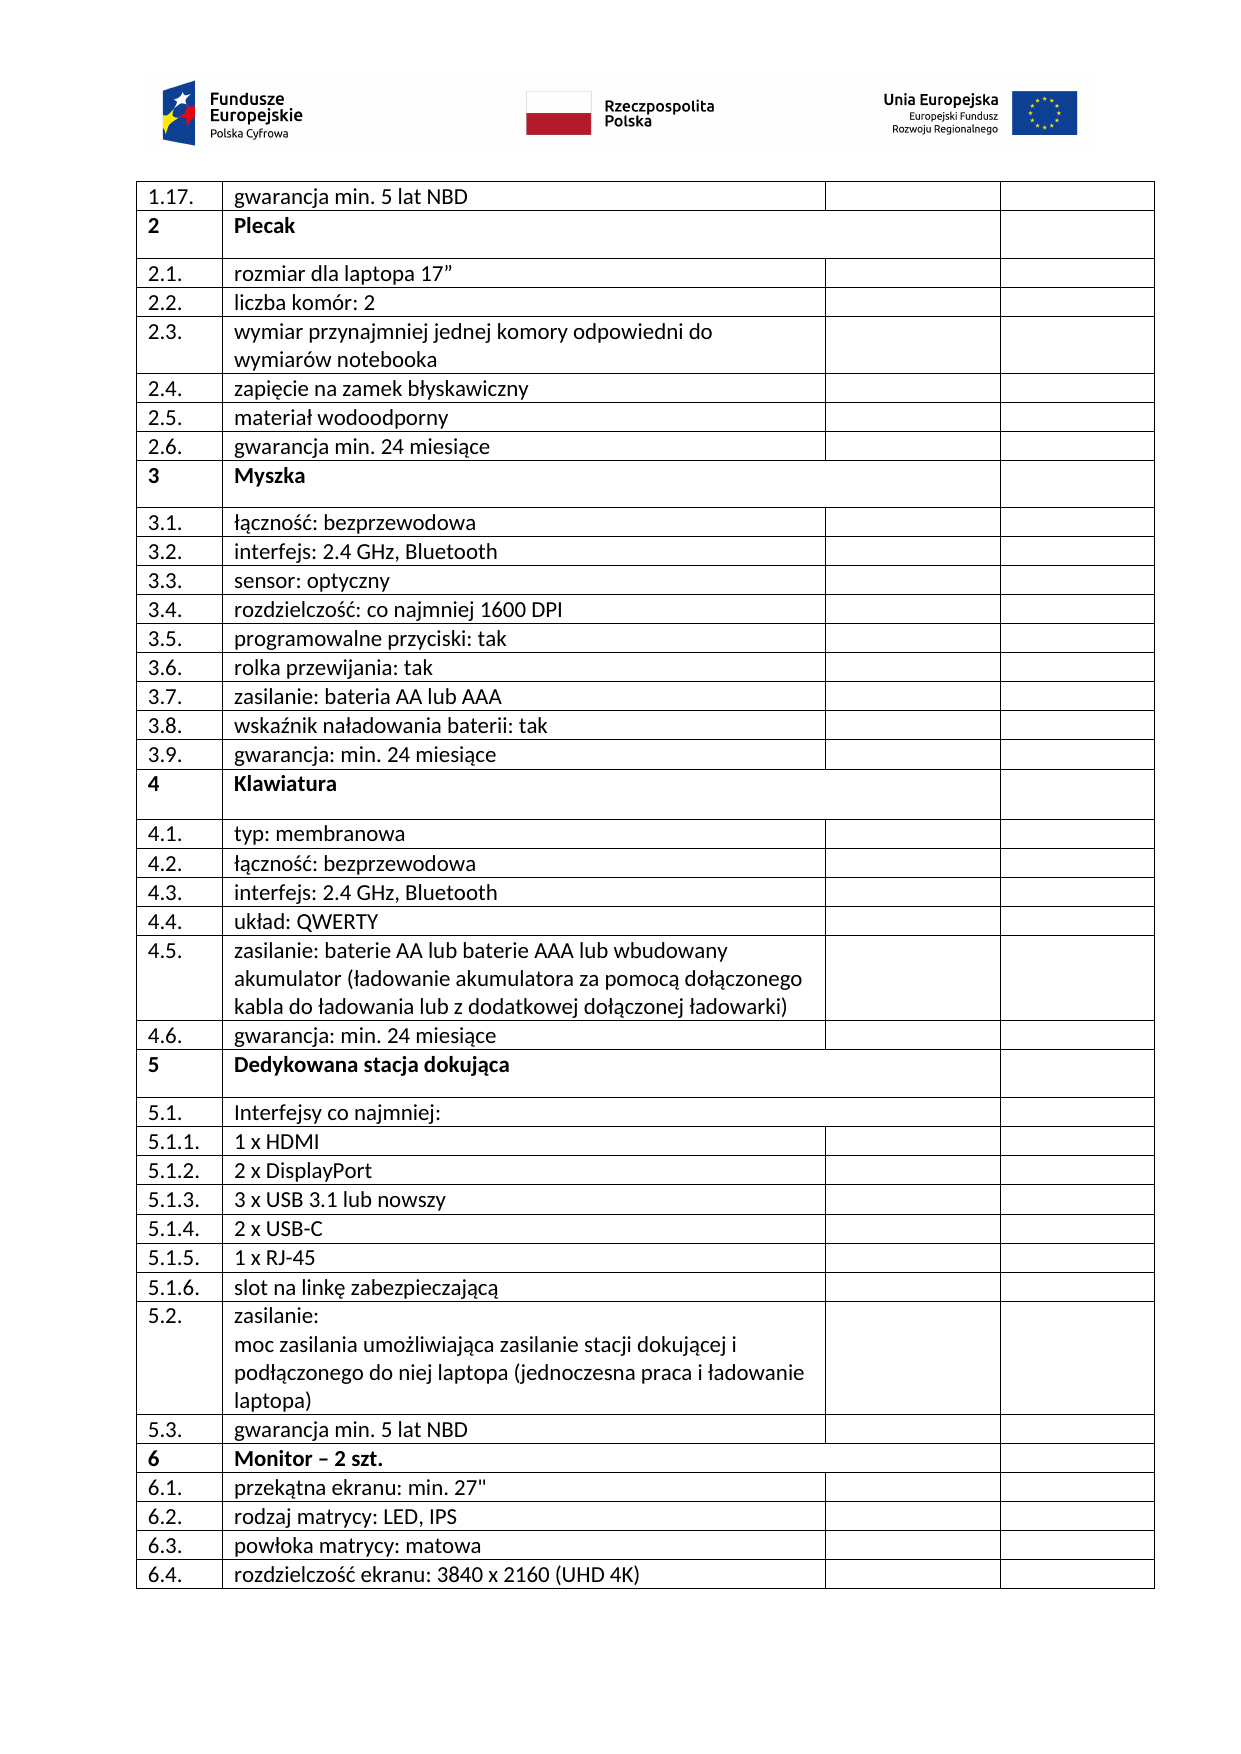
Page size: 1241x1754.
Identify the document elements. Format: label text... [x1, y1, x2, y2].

table_cell [826, 566, 1000, 594]
table_cell [1001, 653, 1154, 681]
table_cell 3.6. [137, 653, 222, 681]
table_cell 1.17. [137, 182, 222, 210]
table_cell [826, 374, 1000, 402]
table_cell 6.3. [137, 1531, 222, 1559]
table_cell powłoka matrycy: matowa [223, 1531, 825, 1559]
table_cell [1001, 374, 1154, 402]
table_cell 3 x USB 3.1 lub nowszy [223, 1185, 825, 1213]
table_cell 3.1. [137, 508, 222, 536]
table_cell 3.7. [137, 682, 222, 710]
table_cell zasilanie: moc zasilania umożliwiająca zasilanie stacji dokującej i podłączonego do niej laptopa (jednoczesna praca i ładowanie laptopa) [223, 1302, 825, 1414]
table_cell [826, 1185, 1000, 1213]
table_cell [1001, 770, 1154, 818]
table_cell [1001, 740, 1154, 768]
table_cell 5 [137, 1050, 222, 1097]
table_cell rolka przewijania: tak [223, 653, 825, 681]
table_cell 4.1. [137, 820, 222, 848]
table_cell [826, 595, 1000, 623]
table_cell 4.5. [137, 936, 222, 1020]
table_cell liczba komór: 2 [223, 288, 825, 316]
table_cell łączność: bezprzewodowa [223, 508, 825, 536]
table_cell interfejs: 2.4 GHz, Bluetooth [223, 878, 825, 906]
table_cell 5.1.5. [137, 1244, 222, 1272]
table_cell 3 [137, 461, 222, 507]
table_cell [1001, 1185, 1154, 1213]
table_cell 2.1. [137, 259, 222, 287]
table_cell Myszka [223, 461, 1000, 507]
table_cell 4.2. [137, 849, 222, 877]
table_cell Interfejsy co najmniej: [223, 1098, 1000, 1126]
table_cell [1001, 1050, 1154, 1097]
table_cell [826, 182, 1000, 210]
table_cell [1001, 1021, 1154, 1049]
table_cell programowalne przyciski: tak [223, 624, 825, 652]
table_cell 4.4. [137, 907, 222, 935]
table_cell [826, 1502, 1000, 1530]
table_cell wymiar przynajmniej jednej komory odpowiedni do wymiarów notebooka [223, 317, 825, 373]
table_cell [1001, 1215, 1154, 1242]
table_cell [826, 740, 1000, 768]
table_cell [1001, 1127, 1154, 1155]
table_cell Klawiatura [223, 770, 1000, 818]
table_cell [1001, 317, 1154, 373]
picture [147, 73, 1093, 153]
table_cell zasilanie: baterie AA lub baterie AAA lub wbudowany akumulator (ładowanie akumulatora za pomocą dołączonego kabla do ładowania lub z dodatkowej dołączonej ładowarki) [223, 936, 825, 1020]
table_cell 2.3. [137, 317, 222, 373]
table_cell 1 x RJ-45 [223, 1244, 825, 1272]
table_cell 5.3. [137, 1415, 222, 1443]
table_cell 5.1. [137, 1098, 222, 1126]
table_cell [1001, 1098, 1154, 1126]
table_cell [1001, 1531, 1154, 1559]
table_cell 3.4. [137, 595, 222, 623]
table_cell [1001, 878, 1154, 906]
table_cell rodzaj matrycy: LED, IPS [223, 1502, 825, 1530]
table_cell 3.9. [137, 740, 222, 768]
table_cell wskaźnik naładowania baterii: tak [223, 711, 825, 739]
table_cell [826, 1273, 1000, 1301]
table_cell Dedykowana stacja dokująca [223, 1050, 1000, 1097]
table_cell [1001, 849, 1154, 877]
table_cell [826, 849, 1000, 877]
table_cell [826, 1215, 1000, 1242]
table_cell [1001, 1156, 1154, 1184]
table_cell [826, 878, 1000, 906]
table_cell 6 [137, 1444, 222, 1472]
table_cell 5.1.6. [137, 1273, 222, 1301]
table_cell [1001, 537, 1154, 565]
table_cell [1001, 907, 1154, 935]
table_cell 5.1.4. [137, 1215, 222, 1242]
table_cell [1001, 566, 1154, 594]
table_cell [826, 432, 1000, 460]
table_cell [1001, 1502, 1154, 1530]
table_cell 3.2. [137, 537, 222, 565]
table_cell [1001, 820, 1154, 848]
table_cell [826, 1244, 1000, 1272]
table_cell gwarancja min. 24 miesiące [223, 432, 825, 460]
table_cell 2.2. [137, 288, 222, 316]
table_cell [826, 1127, 1000, 1155]
table_cell [1001, 508, 1154, 536]
table_cell [1001, 936, 1154, 1020]
table_cell [826, 259, 1000, 287]
table_cell układ: QWERTY [223, 907, 825, 935]
table_cell zapięcie na zamek błyskawiczny [223, 374, 825, 402]
table_cell [826, 653, 1000, 681]
table_cell 2.5. [137, 403, 222, 431]
table_cell [826, 1531, 1000, 1559]
table_cell [826, 907, 1000, 935]
table_cell [826, 288, 1000, 316]
table_cell [826, 624, 1000, 652]
table_cell przekątna ekranu: min. 27" [223, 1473, 825, 1501]
table_cell Plecak [223, 211, 1000, 258]
table_cell 2 x DisplayPort [223, 1156, 825, 1184]
table_cell [1001, 1302, 1154, 1414]
table_cell [826, 1021, 1000, 1049]
table_cell gwarancja: min. 24 miesiące [223, 1021, 825, 1049]
table_cell gwarancja: min. 24 miesiące [223, 740, 825, 768]
table_cell rozmiar dla laptopa 17” [223, 259, 825, 287]
table_cell [826, 403, 1000, 431]
table_cell [1001, 259, 1154, 287]
table_cell [826, 1415, 1000, 1443]
table_cell [826, 711, 1000, 739]
table_cell Monitor – 2 szt. [223, 1444, 1000, 1472]
table_cell materiał wodoodporny [223, 403, 825, 431]
table_cell [826, 820, 1000, 848]
table_cell [1001, 461, 1154, 507]
table_cell 3.8. [137, 711, 222, 739]
table_cell 5.1.2. [137, 1156, 222, 1184]
table_cell 4.6. [137, 1021, 222, 1049]
table_cell rozdzielczość: co najmniej 1600 DPI [223, 595, 825, 623]
table_cell gwarancja min. 5 lat NBD [223, 182, 825, 210]
table_cell 1 x HDMI [223, 1127, 825, 1155]
table_cell [1001, 595, 1154, 623]
table_cell [1001, 1415, 1154, 1443]
table_cell [1001, 1273, 1154, 1301]
table_cell [1001, 1560, 1154, 1588]
table_cell sensor: optyczny [223, 566, 825, 594]
table_cell 3.5. [137, 624, 222, 652]
table_cell typ: membranowa [223, 820, 825, 848]
table_cell [826, 1156, 1000, 1184]
table_cell [1001, 288, 1154, 316]
table_cell gwarancja min. 5 lat NBD [223, 1415, 825, 1443]
table_cell [1001, 403, 1154, 431]
table_cell [826, 317, 1000, 373]
table_cell [1001, 211, 1154, 258]
table_cell [1001, 1473, 1154, 1501]
table_cell [1001, 1444, 1154, 1472]
table_cell [826, 936, 1000, 1020]
table_cell 4 [137, 770, 222, 818]
table_cell 3.3. [137, 566, 222, 594]
table_cell [826, 1302, 1000, 1414]
table_cell 6.1. [137, 1473, 222, 1501]
table_cell [1001, 182, 1154, 210]
table_cell [826, 537, 1000, 565]
table_cell zasilanie: bateria AA lub AAA [223, 682, 825, 710]
table_cell 4.3. [137, 878, 222, 906]
table_cell [1001, 624, 1154, 652]
table_cell [1001, 432, 1154, 460]
table_cell [1001, 1244, 1154, 1272]
table_cell [826, 508, 1000, 536]
table_cell [826, 1473, 1000, 1501]
table_cell rozdzielczość ekranu: 3840 x 2160 (UHD 4K) [223, 1560, 825, 1588]
table_cell interfejs: 2.4 GHz, Bluetooth [223, 537, 825, 565]
table_cell 2.4. [137, 374, 222, 402]
table_cell [826, 682, 1000, 710]
table_cell 6.4. [137, 1560, 222, 1588]
table_cell łączność: bezprzewodowa [223, 849, 825, 877]
table_cell 5.1.1. [137, 1127, 222, 1155]
table_cell 6.2. [137, 1502, 222, 1530]
table_cell [1001, 682, 1154, 710]
table_cell 2.6. [137, 432, 222, 460]
table_cell slot na linkę zabezpieczającą [223, 1273, 825, 1301]
table_cell 5.2. [137, 1302, 222, 1414]
table_cell [1001, 711, 1154, 739]
table_cell 2 [137, 211, 222, 258]
table_cell [826, 1560, 1000, 1588]
table_cell 2 x USB-C [223, 1215, 825, 1242]
table_cell 5.1.3. [137, 1185, 222, 1213]
